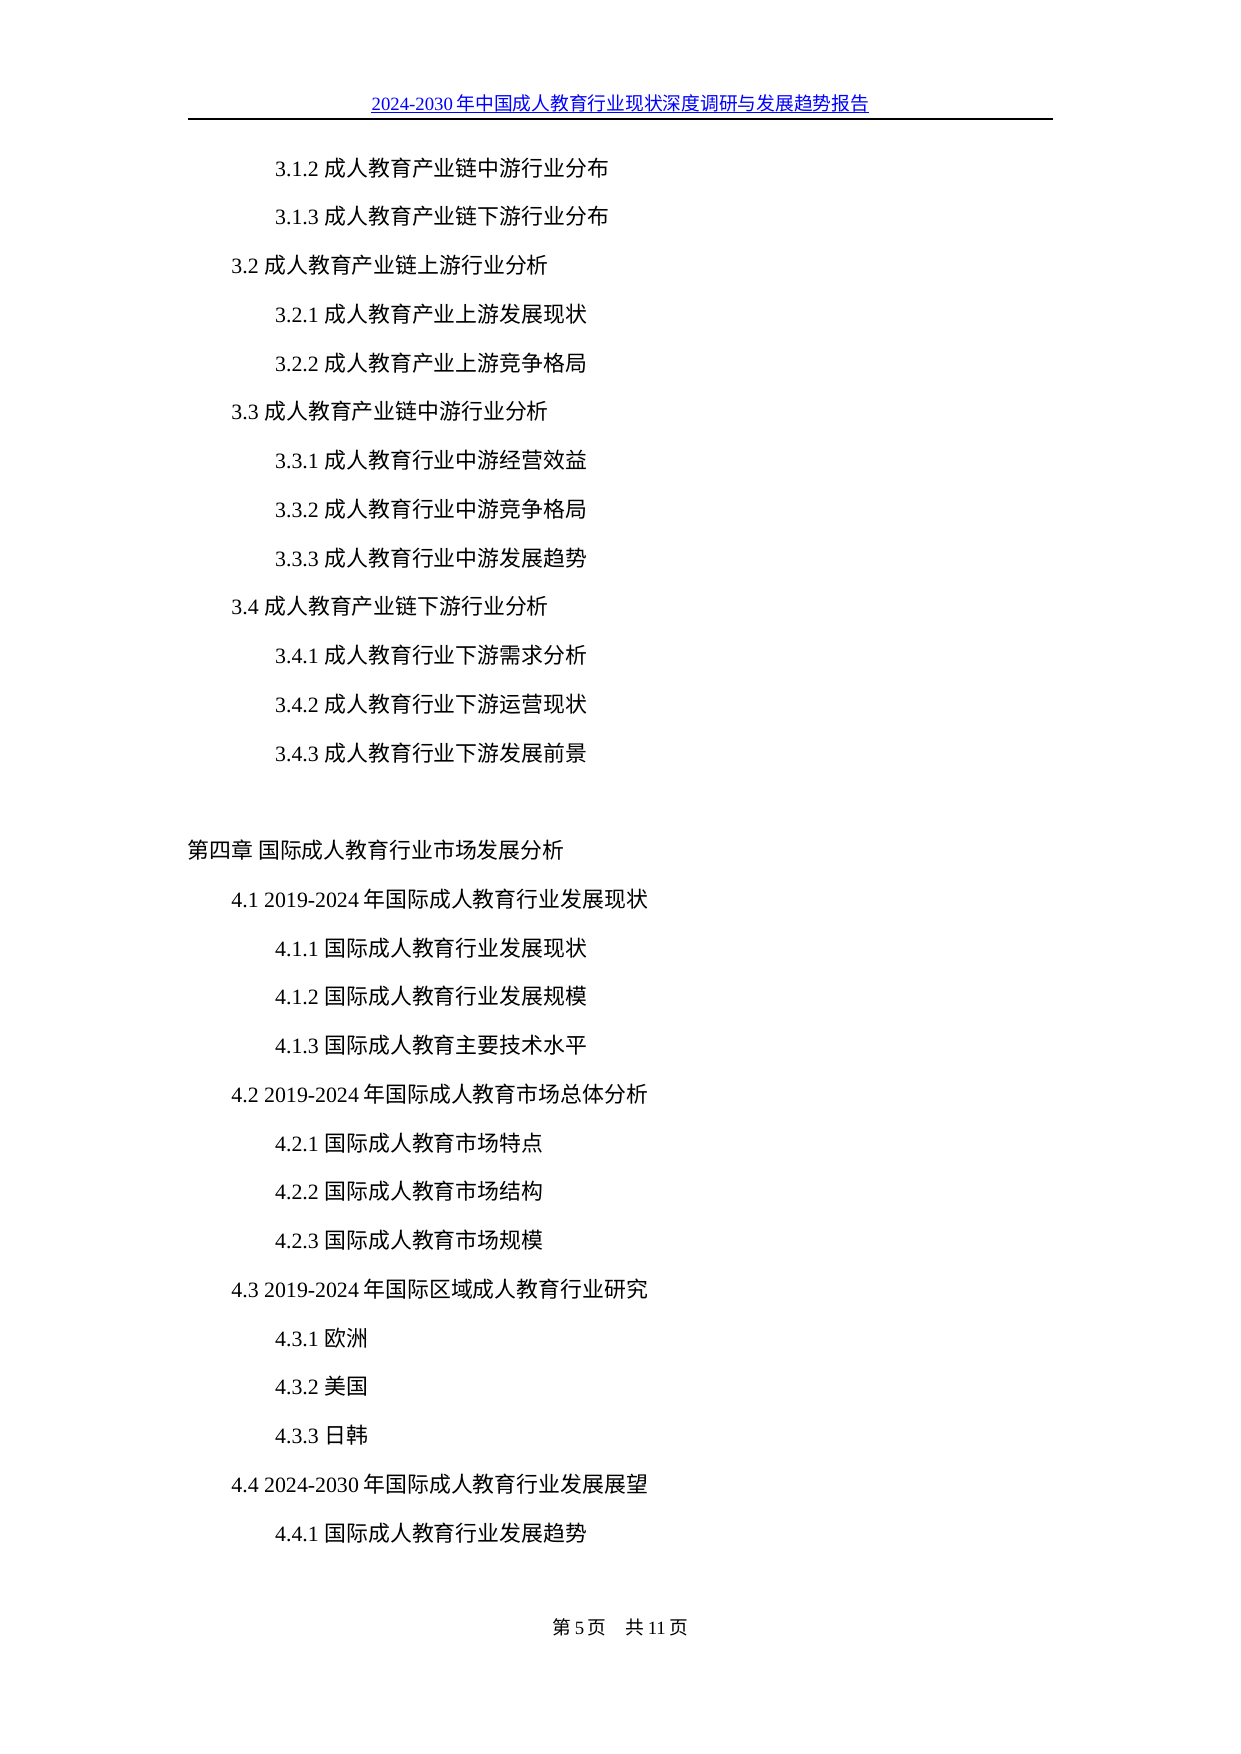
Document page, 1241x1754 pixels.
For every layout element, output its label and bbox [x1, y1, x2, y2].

text [187, 150, 1053, 1548]
